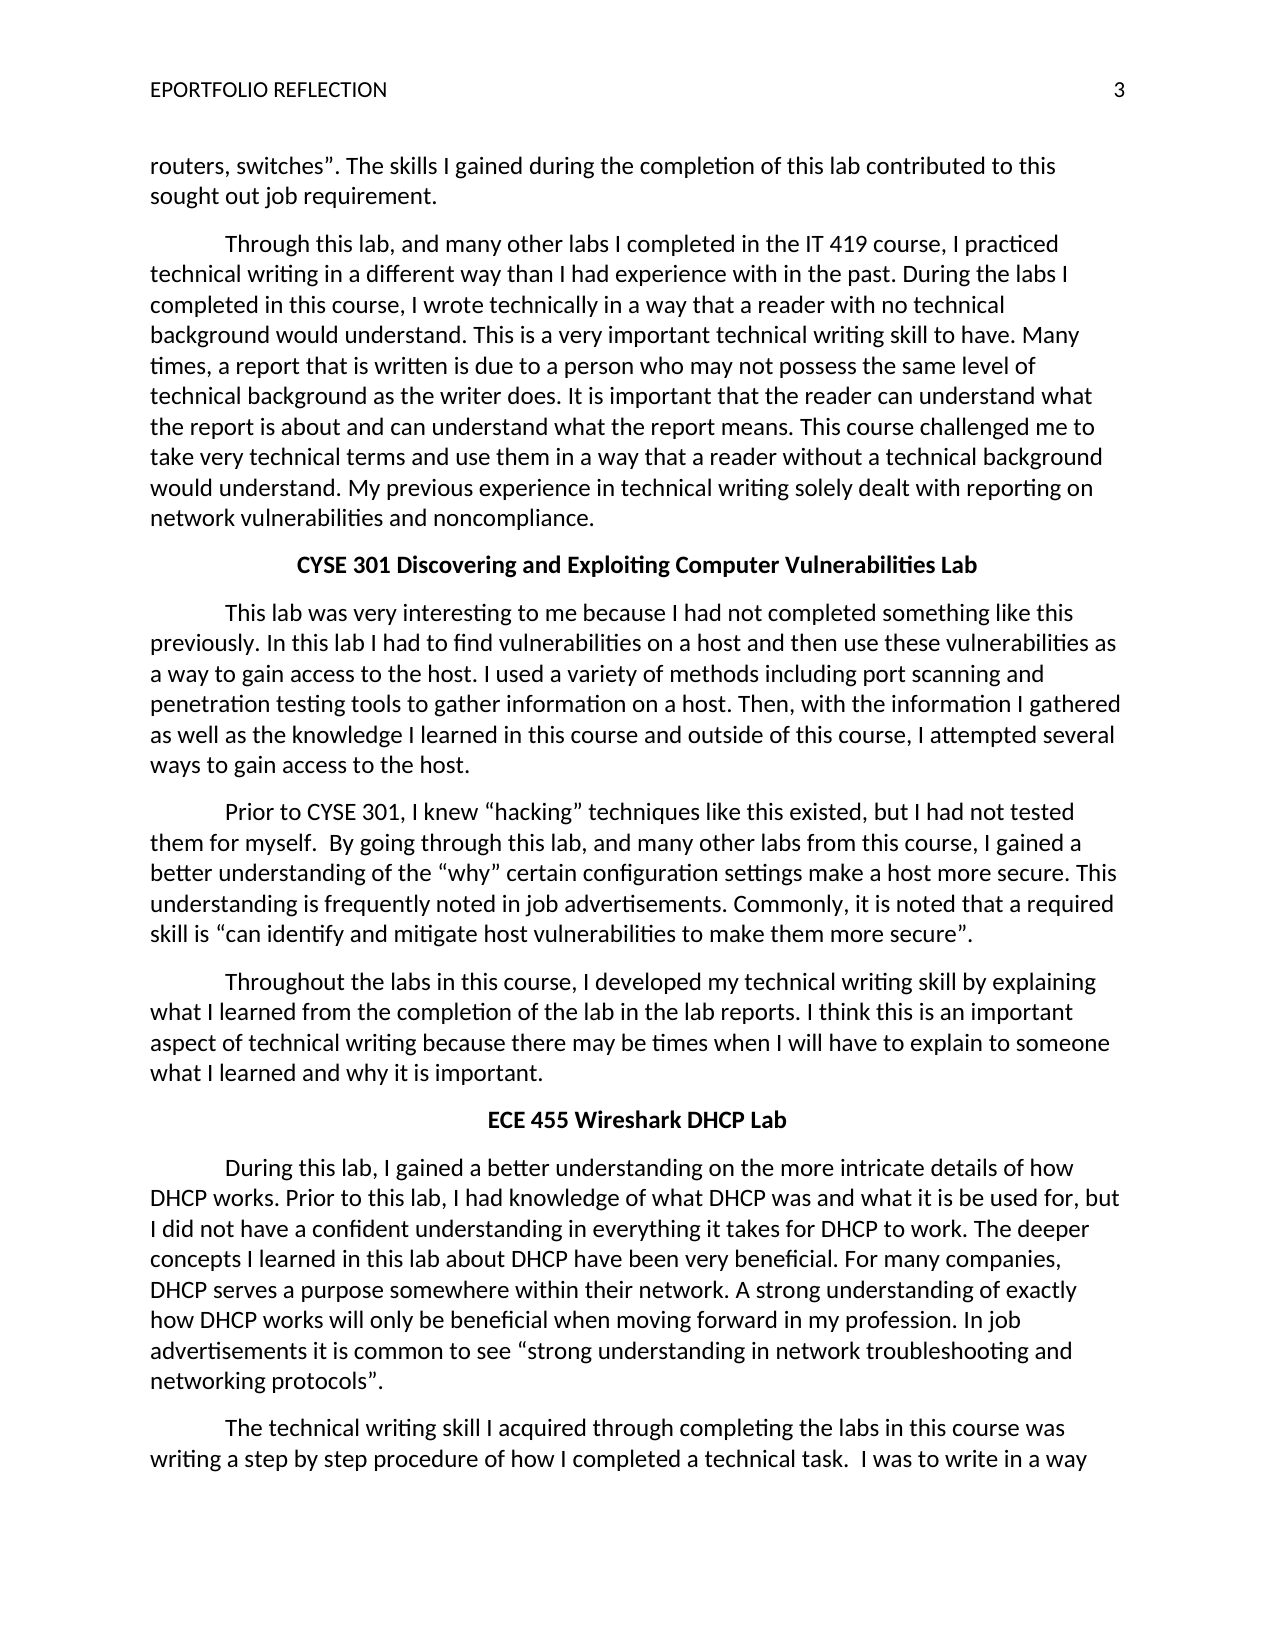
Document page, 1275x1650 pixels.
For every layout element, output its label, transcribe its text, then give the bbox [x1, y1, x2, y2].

text ECE 455 Wireshark DHCP Lab [150, 1104, 1125, 1135]
text Through this lab, and many other labs I completed in the IT 419 course, I practiced technical writing in a different way than I had experience with in the past. During the labs I completed in this course, I wrote technically in a way that a reader with no technical background would understand. This is a very important technical writing skill to have. Many times, a report that is written is due to a person who may not possess the same level of technical background as the writer does. It is important that the reader can understand what the report is about and can understand what the report means. This course challenged me to take very technical terms and use them in a way that a reader without a technical background would understand. My previous experience in technical writing solely dealt with reporting on network vulnerabilities and noncompliance. [150, 228, 1125, 533]
text Throughout the labs in this course, I developed my technical writing skill by explaining what I learned from the completion of the lab in the lab reports. I think this is an important aspect of technical writing because there may be times when I will have to explain to someone what I learned and why it is important. [150, 966, 1125, 1088]
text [150, 150, 1125, 211]
text During this lab, I gained a better understanding on the more intricate details of how DHCP works. Prior to this lab, I had knowledge of what DHCP was and what it is be used for, but I did not have a confident understanding in everything it takes for DHCP to work. The deeper concepts I learned in this lab about DHCP have been very beneficial. For many companies, DHCP serves a purpose somewhere within their network. A strong understanding of exactly how DHCP works will only be beneficial when moving forward in my profession. In job advertisements it is common to see “strong understanding in network troubleshooting and networking protocols”. [150, 1152, 1125, 1396]
text Prior to CYSE 301, I knew “hacking” techniques like this existed, but I had not tested them for myself. By going through this lab, and many other labs from this course, I gained a better understanding of the “why” certain configuration settings make a host more secure. This understanding is frequently noted in job advertisements. Commonly, it is noted that a required skill is “can identify and mitigate host vulnerabilities to make them more secure”. [150, 797, 1125, 949]
text CYSE 301 Discovering and Exploiting Computer Vulnerabilities Lab [150, 549, 1125, 580]
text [150, 1413, 1125, 1474]
text This lab was very interesting to me because I had not completed something like this previously. In this lab I had to find vulnerabilities on a host and then use these vulnerabilities as a way to gain access to the host. I used a variety of methods including port scanning and penetration testing tools to gather information on a host. Then, with the information I gathered as well as the knowledge I learned in this course and outside of this course, I attempted several ways to gain access to the host. [150, 597, 1125, 780]
